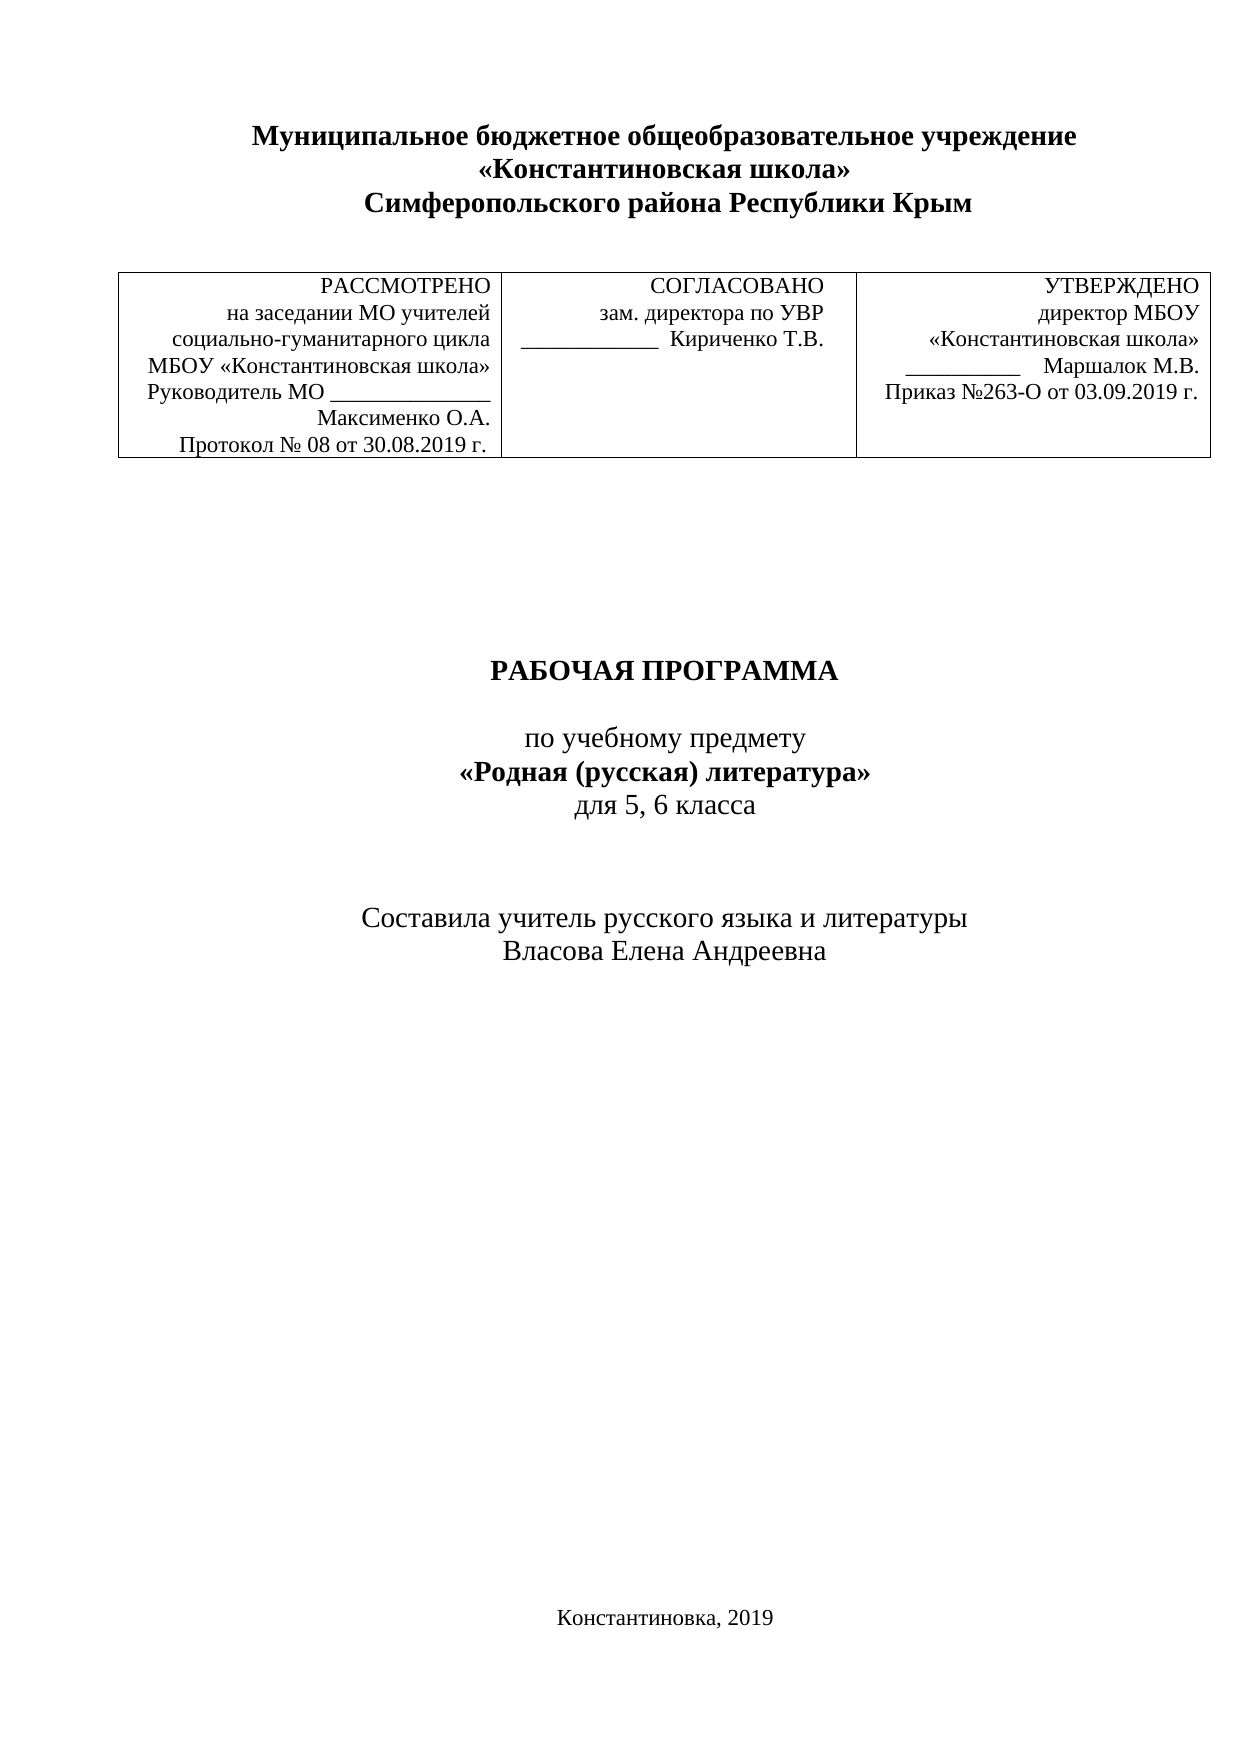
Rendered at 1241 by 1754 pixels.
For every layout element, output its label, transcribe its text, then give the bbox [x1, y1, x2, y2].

text «Родная (русская) литература» [177, 754, 1153, 787]
text Муниципальное бюджетное общеобразовательное учреждение [177, 118, 1152, 152]
text Симферопольского района Республики Крым [177, 185, 1152, 219]
text для 5, 6 класса [177, 787, 1153, 821]
table_header СОГЛАСОВАНО зам. директора по УВР ____________ Кириченко Т.В. [502, 273, 856, 457]
text Константиновка, 2019 [177, 1604, 1153, 1631]
text Власова Елена Андреевна [177, 933, 1152, 967]
text Составила учитель русского языка и литературы [177, 900, 1152, 933]
text «Константиновская школа» [177, 152, 1152, 185]
text по учебному предмету [177, 720, 1153, 754]
table_header УТВЕРЖДЕНО директор МБОУ «Константиновская школа» __________ Маршалок М.В. Приказ №263-О от 03.09.2019 г. [857, 273, 1210, 457]
text РАБОЧАЯ ПРОГРАММА [177, 653, 1152, 687]
table_header РАССМОТРЕНО на заседании МО учителей социально-гуманитарного цикла МБОУ «Константиновская школа» Руководитель МО ______________ Максименко О.А. Протокол № 08 от 30.08.2019 г. [119, 273, 501, 457]
